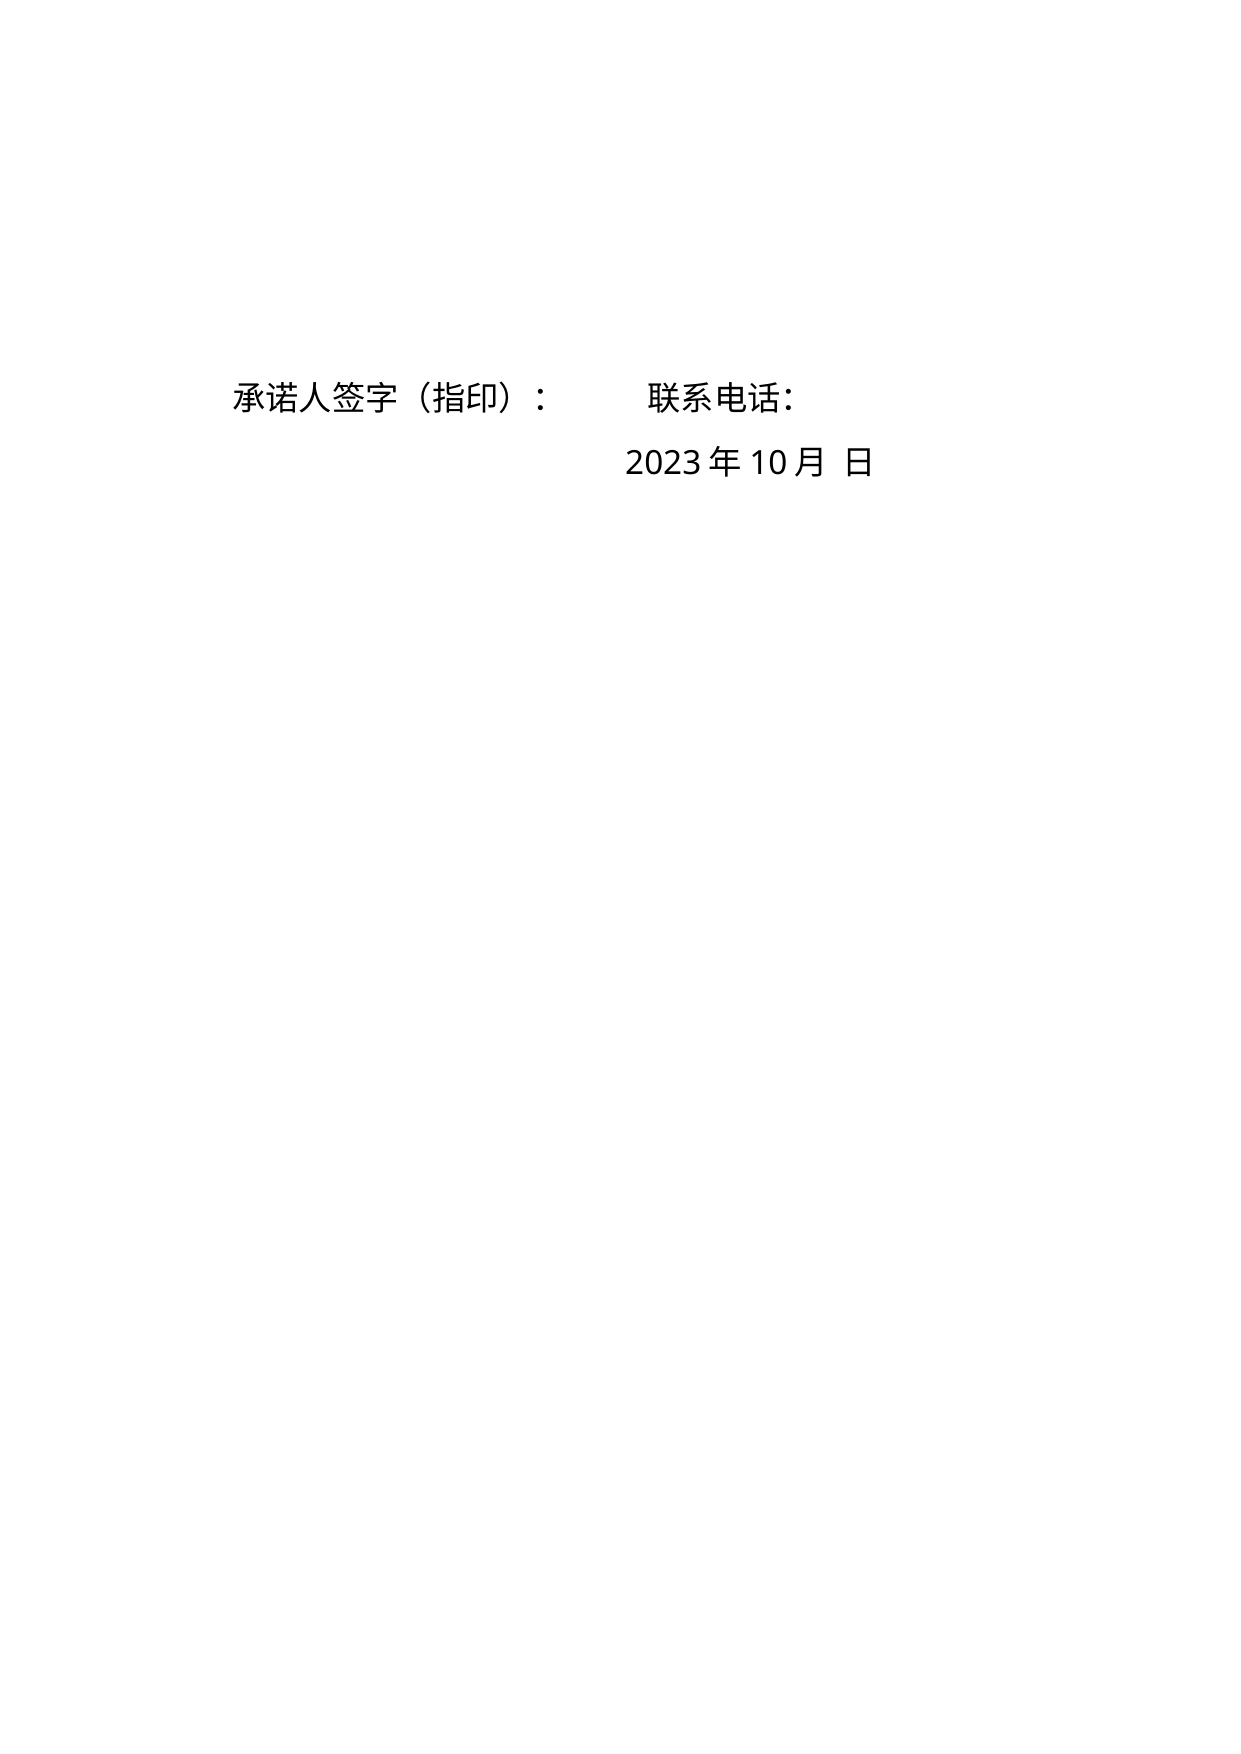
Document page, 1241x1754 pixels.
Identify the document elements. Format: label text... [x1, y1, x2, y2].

text 2023年 10月 日 [165, 428, 1087, 493]
text 承诺人签字（指印）： 联系电话： [165, 363, 1087, 428]
